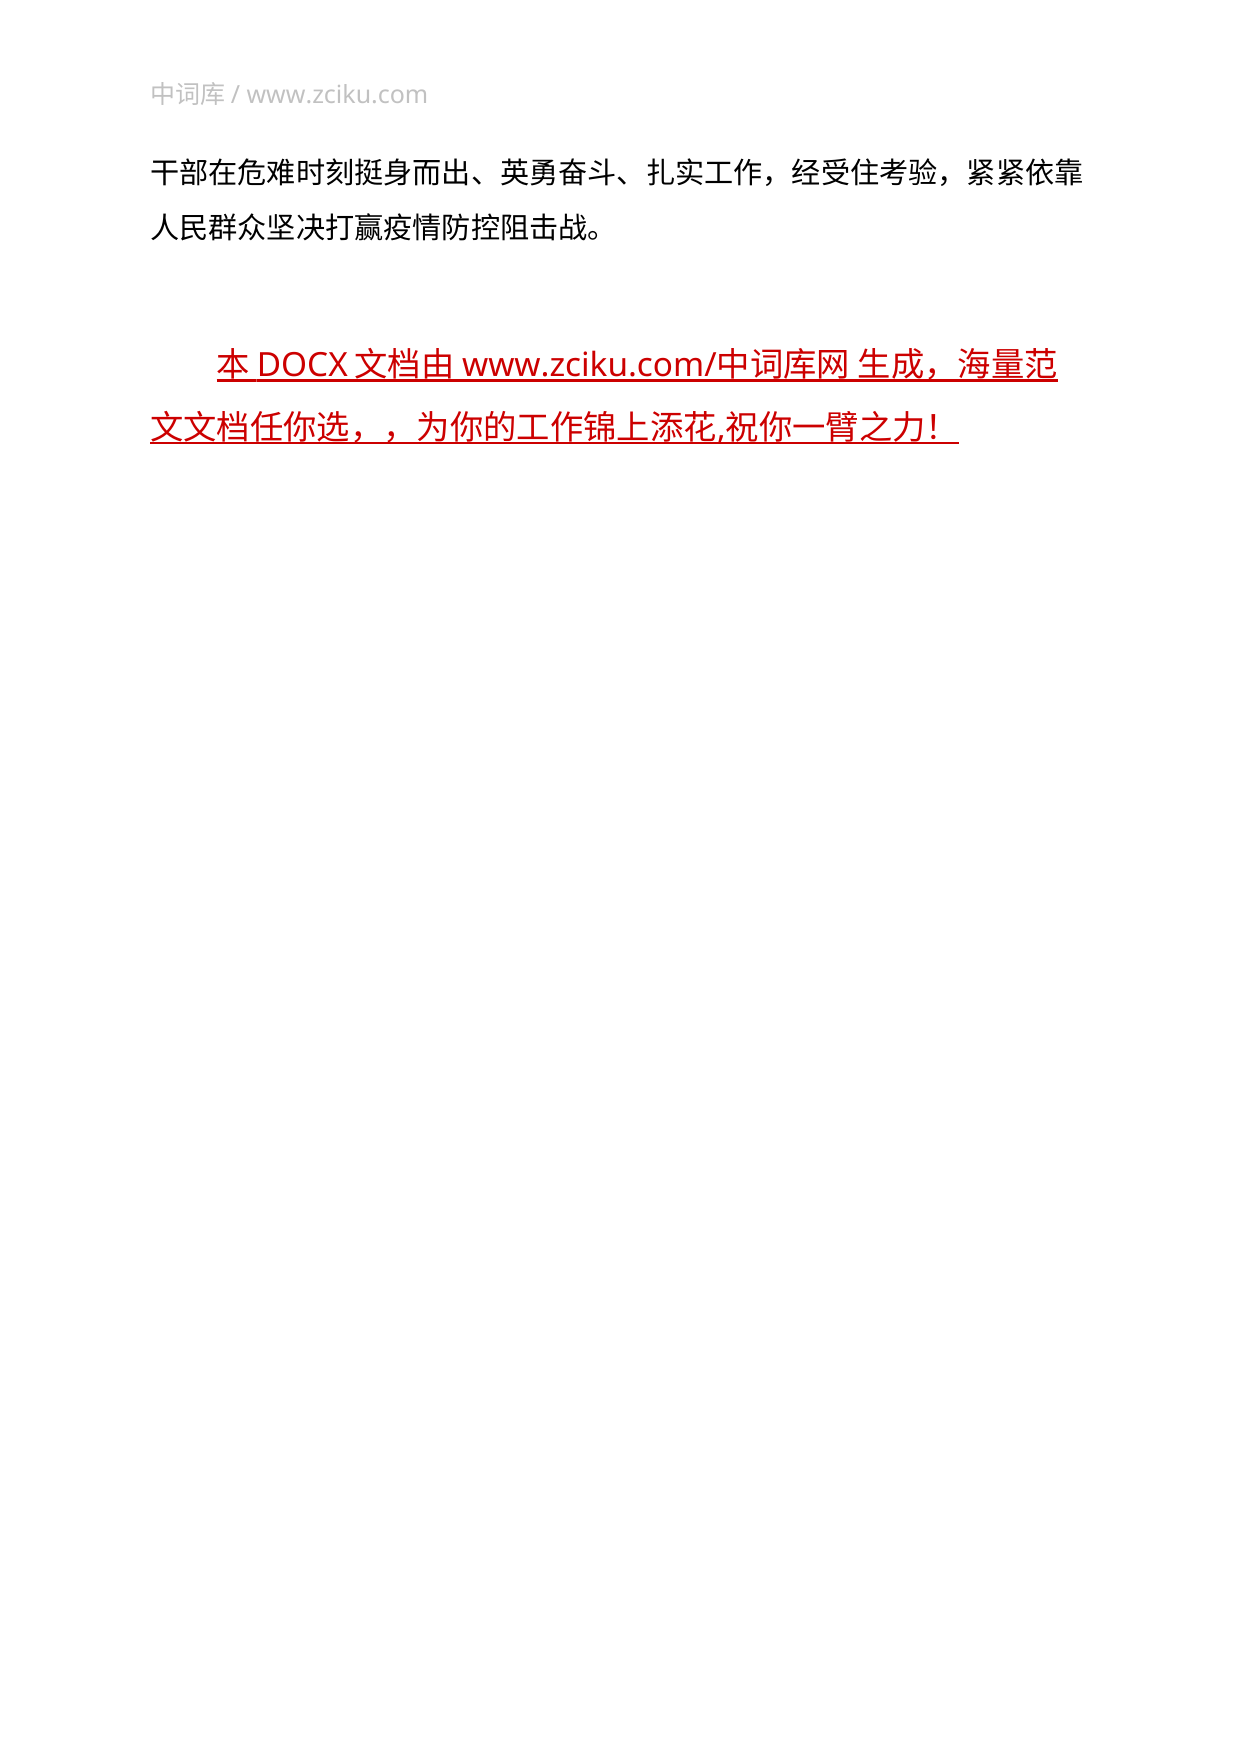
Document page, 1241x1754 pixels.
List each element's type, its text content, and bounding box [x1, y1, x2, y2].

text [150, 150, 1090, 247]
text 本DOCX文档由 www.zciku.com/中词库网 生成，海量范文文档任你选，，为你的工作锦上添花,祝你一臂之力！ [150, 338, 1090, 449]
